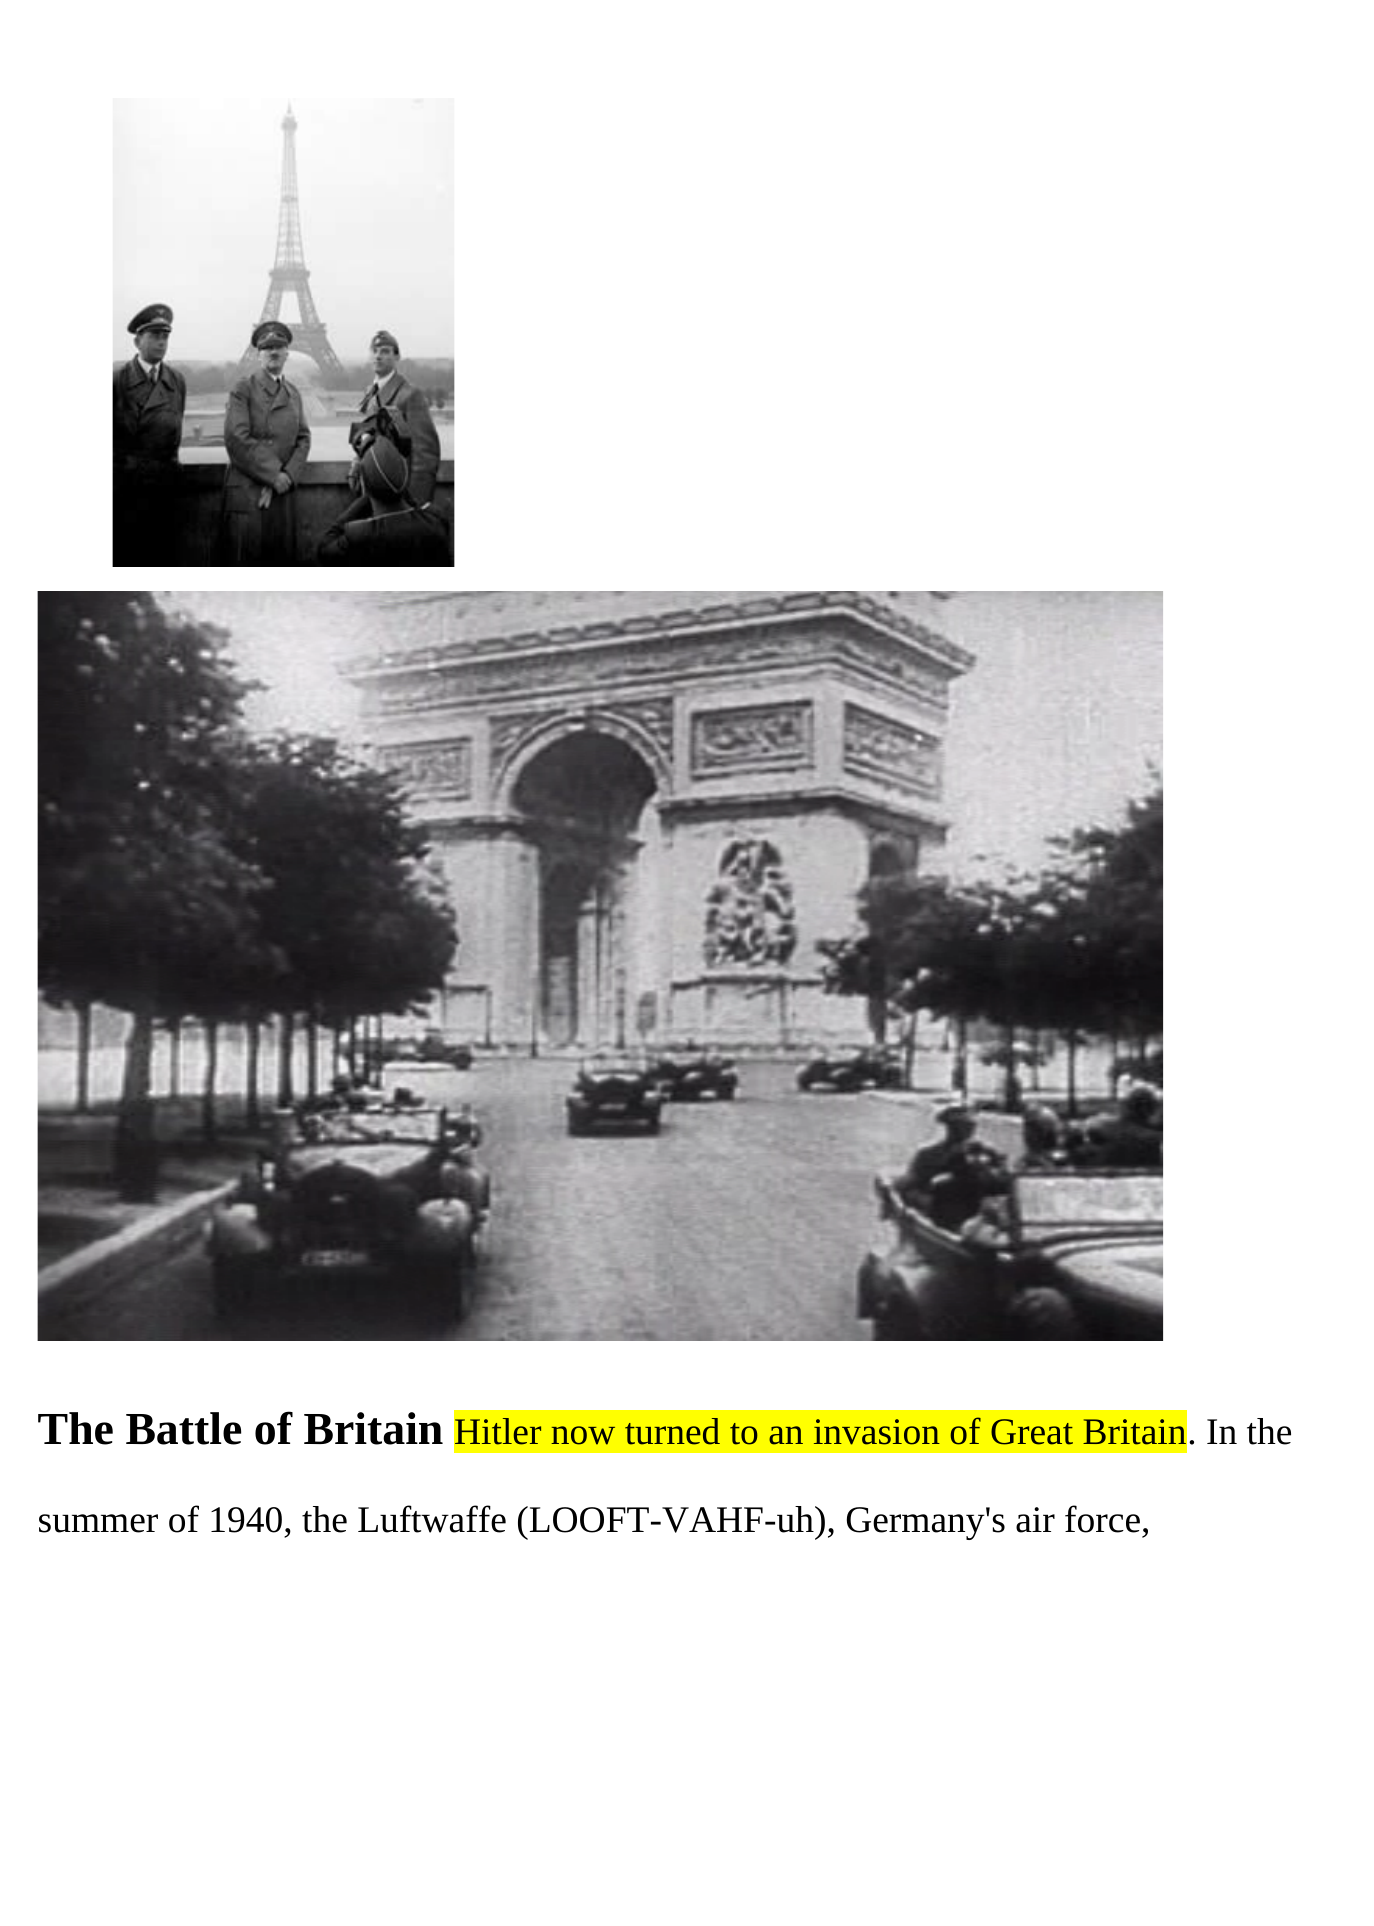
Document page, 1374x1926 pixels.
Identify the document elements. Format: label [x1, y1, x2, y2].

picture [37, 591, 1164, 1341]
picture [112, 98, 455, 567]
text [37, 1402, 1312, 1541]
